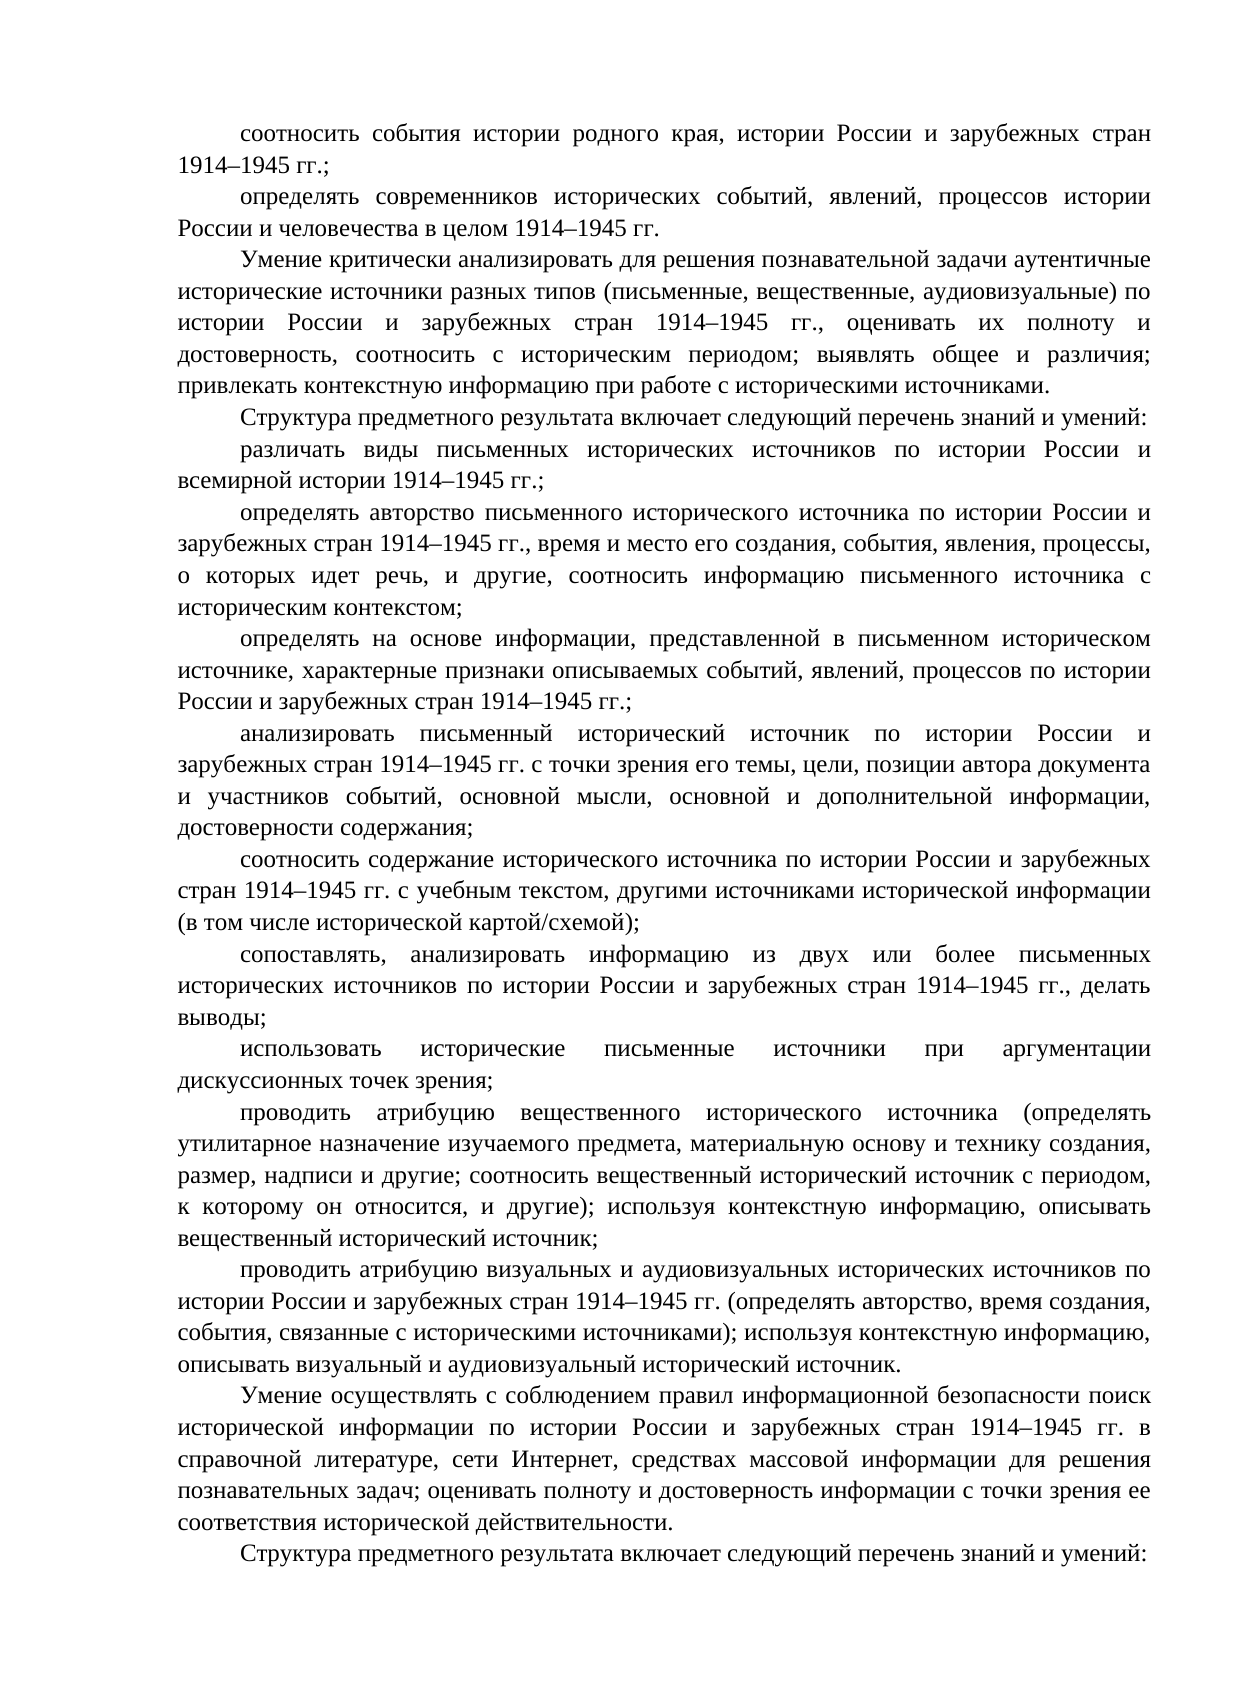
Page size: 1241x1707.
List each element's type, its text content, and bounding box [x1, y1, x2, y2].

text анализировать письменный исторический источник по истории России и зарубежных стран 1914–1945 гг. с точки зрения его темы, цели, позиции автора документа и участников событий, основной мысли, основной и дополнительной информации, достоверности содержания; [177, 718, 1152, 841]
text проводить атрибуцию вещественного исторического источника (определять утилитарное назначение изучаемого предмета, материальную основу и технику создания, размер, надписи и другие; соотносить вещественный исторический источник с периодом, к которому он относится, и другие); используя контекстную информацию, описывать вещественный исторический источник; [177, 1097, 1152, 1252]
text различать виды письменных исторических источников по истории России и всемирной истории 1914–1945 гг.; [177, 434, 1152, 494]
text использовать исторические письменные источники при аргументации дискуссионных точек зрения; [177, 1033, 1152, 1094]
text соотносить события истории родного края, истории России и зарубежных стран 1914–1945 гг.; [177, 118, 1152, 178]
text соотносить содержание исторического источника по истории России и зарубежных стран 1914–1945 гг. с учебным текстом, другими источниками исторической информации (в том числе исторической картой/схемой); [177, 844, 1152, 936]
text сопоставлять, анализировать информацию из двух или более письменных исторических источников по истории России и зарубежных стран 1914–1945 гг., делать выводы; [177, 939, 1152, 1031]
text Умение осуществлять с соблюдением правил информационной безопасности поиск исторической информации по истории России и зарубежных стран 1914–1945 гг. в справочной литературе, сети Интернет, средствах массовой информации для решения познавательных задач; оценивать полноту и достоверность информации с точки зрения ее соответствия исторической действительности. [177, 1381, 1152, 1536]
text Структура предметного результата включает следующий перечень знаний и умений: [177, 1538, 1152, 1567]
text определять на основе информации, представленной в письменном историческом источнике, характерные признаки описываемых событий, явлений, процессов по истории России и зарубежных стран 1914–1945 гг.; [177, 623, 1152, 715]
text Умение критически анализировать для решения познавательной задачи аутентичные исторические источники разных типов (письменные, вещественные, аудиовизуальные) по истории России и зарубежных стран 1914–1945 гг., оценивать их полноту и достоверность, соотносить с историческим периодом; выявлять общее и различия; привлекать контекстную информацию при работе с историческими источниками. [177, 244, 1152, 399]
text определять авторство письменного исторического источника по истории России и зарубежных стран 1914–1945 гг., время и место его создания, события, явления, процессы, о которых идет речь, и другие, соотносить информацию письменного источника с историческим контекстом; [177, 497, 1152, 620]
text определять современников исторических событий, явлений, процессов истории России и человечества в целом 1914–1945 гг. [177, 181, 1152, 242]
text проводить атрибуцию визуальных и аудиовизуальных исторических источников по истории России и зарубежных стран 1914–1945 гг. (определять авторство, время создания, события, связанные с историческими источниками); используя контекстную информацию, описывать визуальный и аудиовизуальный исторический источник. [177, 1254, 1152, 1378]
text Структура предметного результата включает следующий перечень знаний и умений: [177, 402, 1152, 431]
